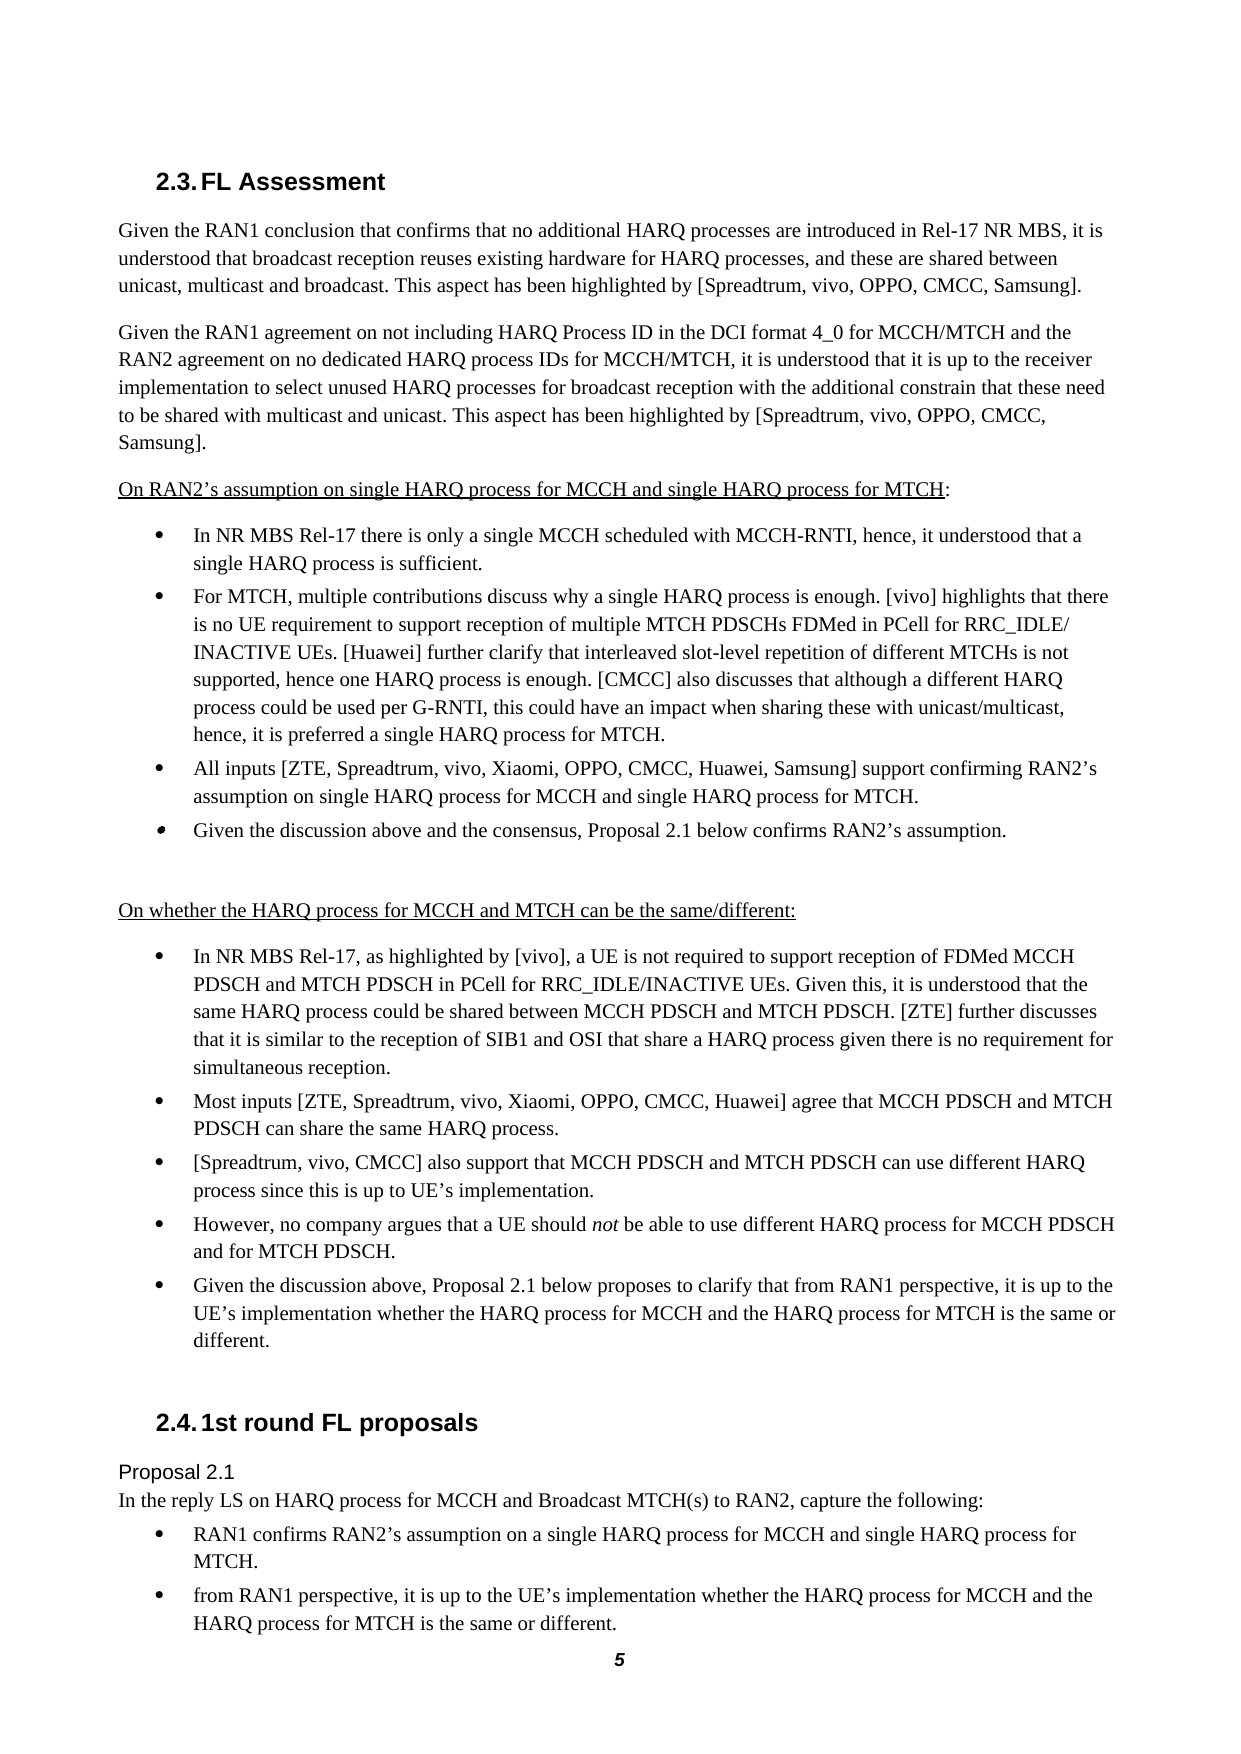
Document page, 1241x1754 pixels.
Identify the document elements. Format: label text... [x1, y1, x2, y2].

list Most inputs [ZTE, Spreadtrum, vivo, Xiaomi, OPPO, CMCC, Huawei] agree that MCCH PDSCH and MTCH PDSCH can share the same HARQ process. [156, 1088, 1122, 1140]
text In the reply LS on HARQ process for MCCH and Broadcast MTCH(s) to RAN2, capture the following: [118, 1488, 1122, 1512]
list In NR MBS Rel-17 there is only a single MCCH scheduled with MCCH-RNTI, hence, it understood that a single HARQ process is sufficient. [156, 523, 1122, 574]
list Given the discussion above and the consensus, Proposal 2.1 below confirms RAN2’s assumption. [156, 818, 1122, 842]
subtitle FL Assessment [156, 166, 1122, 195]
list [Spreadtrum, vivo, CMCC] also support that MCCH PDSCH and MTCH PDSCH can use different HARQ process since this is up to UE’s implementation. [156, 1150, 1122, 1202]
subtitle Proposal 2.1 [118, 1460, 1122, 1484]
list from RAN1 perspective, it is up to the UE’s implementation whether the HARQ process for MCCH and the HARQ process for MTCH is the same or different. [156, 1583, 1122, 1634]
list All inputs [ZTE, Spreadtrum, vivo, Xiaomi, OPPO, CMCC, Huawei, Samsung] support confirming RAN2’s assumption on single HARQ process for MCCH and single HARQ process for MTCH. [156, 756, 1122, 808]
list In NR MBS Rel-17, as highlighted by [vivo], a UE is not required to support reception of FDMed MCCH PDSCH and MTCH PDSCH in PCell for RRC_IDLE/INACTIVE UEs. Given this, it is understood that the same HARQ process could be shared between MCCH PDSCH and MTCH PDSCH. [ZTE] further discusses that it is similar to the reception of SIB1 and OSI that share a HARQ process given there is no requirement for simultaneous reception. [156, 944, 1122, 1079]
list Given the discussion above, Proposal 2.1 below proposes to clarify that from RAN1 perspective, it is up to the UE’s implementation whether the HARQ process for MCCH and the HARQ process for MTCH is the same or different. [156, 1273, 1122, 1352]
list However, no company argues that a UE should not be able to use different HARQ process for MCCH PDSCH and for MTCH PDSCH. [156, 1211, 1122, 1263]
list For MTCH, multiple contributions discuss why a single HARQ process is enough. [vivo] highlights that there is no UE requirement to support reception of multiple MTCH PDSCHs FDMed in PCell for RRC_IDLE/ INACTIVE UEs. [Huawei] further clarify that interleaved slot-level repetition of different MTCHs is not supported, hence one HARQ process is enough. [CMCC] also discusses that although a different HARQ process could be used per G-RNTI, this could have an impact when sharing these with unicast/multicast, hence, it is preferred a single HARQ process for MTCH. [156, 584, 1122, 746]
text Given the RAN1 agreement on not including HARQ Process ID in the DCI format 4_0 for MCCH/MTCH and the RAN2 agreement on no dedicated HARQ process IDs for MCCH/MTCH, it is understood that it is up to the receiver implementation to select unused HARQ processes for broadcast reception with the additional constrain that these need to be shared with multicast and unicast. This aspect has been highlighted by [Spreadtrum, vivo, OPPO, CMCC, Samsung]. [118, 320, 1122, 454]
text On RAN2’s assumption on single HARQ process for MCCH and single HARQ process for MTCH: [118, 477, 1122, 501]
list RAN1 confirms RAN2’s assumption on a single HARQ process for MCCH and single HARQ process for MTCH. [156, 1521, 1122, 1573]
subtitle 1st round FL proposals [156, 1408, 1122, 1437]
text On whether the HARQ process for MCCH and MTCH can be the same/different: [118, 898, 1122, 922]
text Given the RAN1 conclusion that confirms that no additional HARQ processes are introduced in Rel-17 NR MBS, it is understood that broadcast reception reuses existing hardware for HARQ processes, and these are shared between unicast, multicast and broadcast. This aspect has been highlighted by [Spreadtrum, vivo, OPPO, CMCC, Samsung]. [118, 218, 1122, 297]
